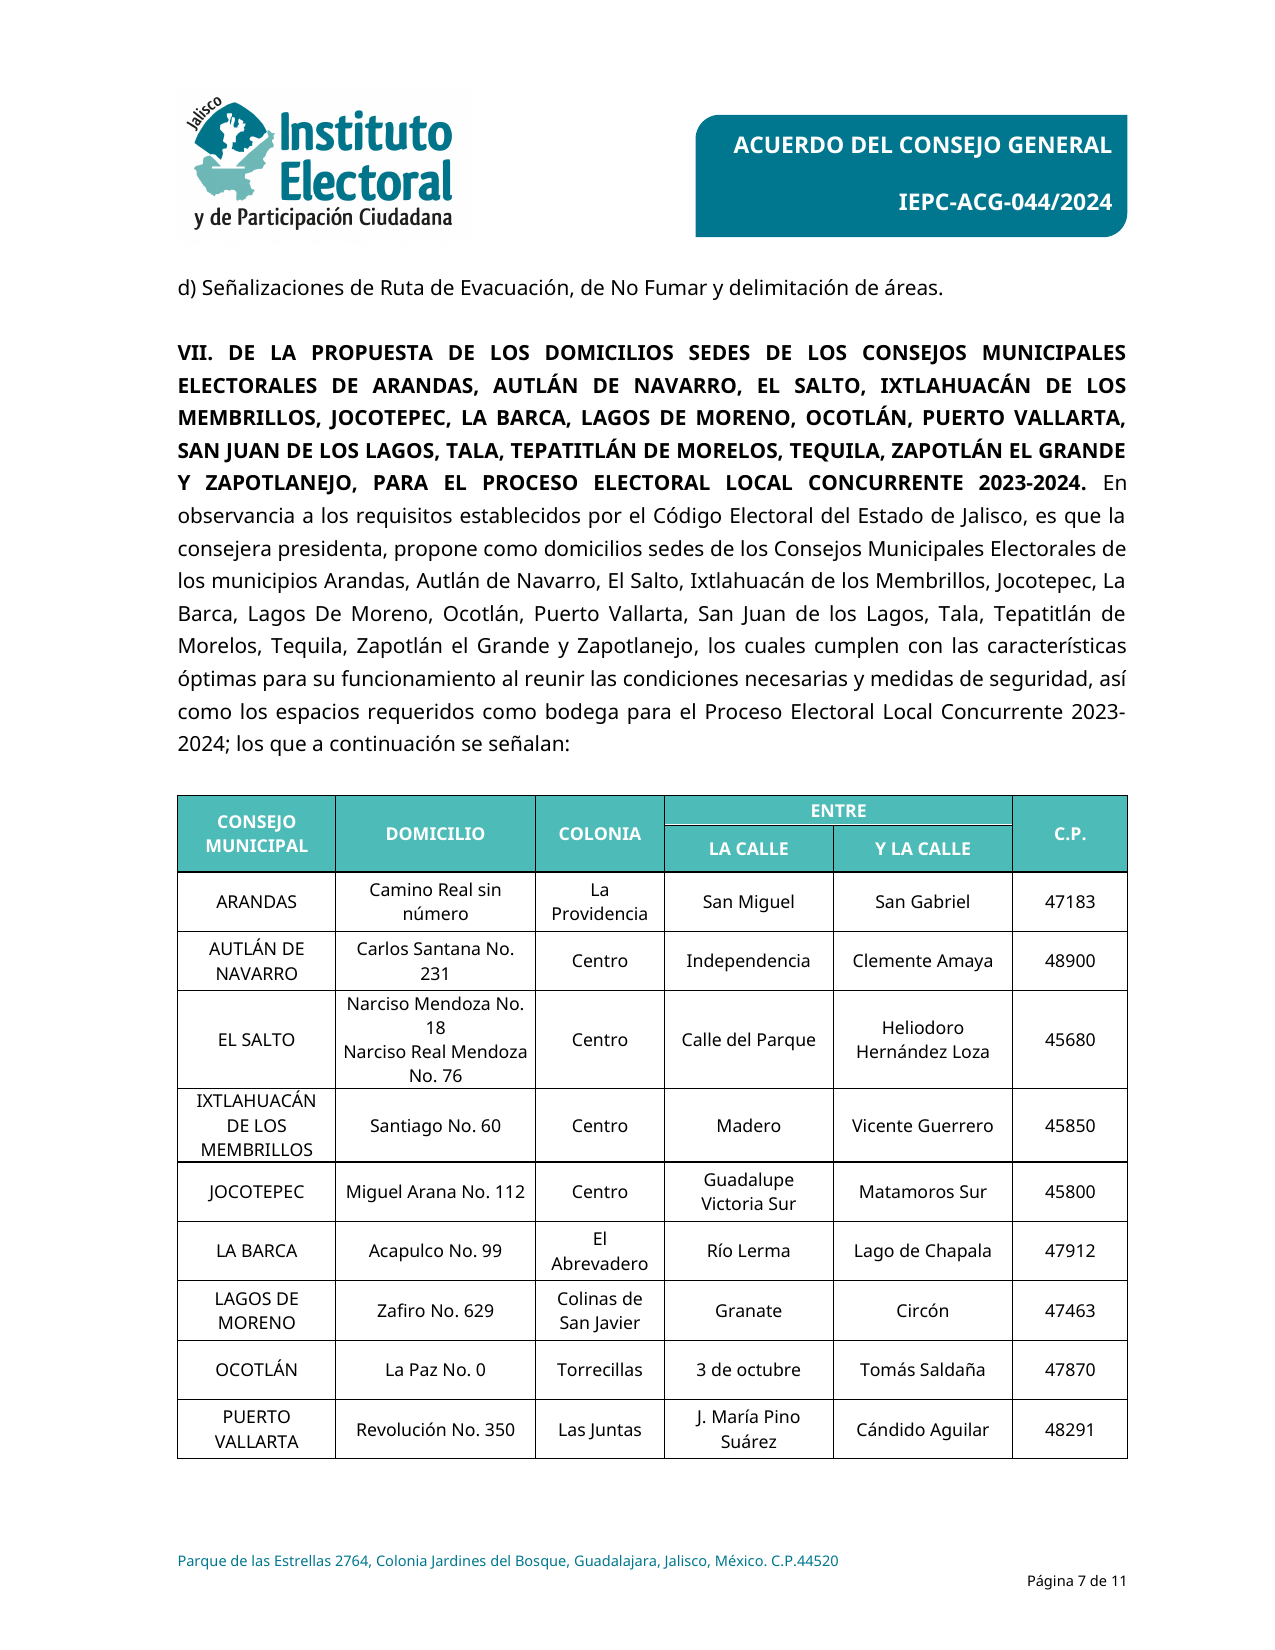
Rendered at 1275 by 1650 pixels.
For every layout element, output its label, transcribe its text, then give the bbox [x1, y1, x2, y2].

table_cell Clemente Amaya [834, 932, 1012, 990]
table_cell Torrecillas [536, 1341, 664, 1399]
table_cell Y LA CALLE [834, 826, 1012, 871]
table_cell Colinas de San Javier [536, 1281, 664, 1339]
table_cell PUERTO VALLARTA [178, 1400, 335, 1458]
table_cell Revolución No. 350 [336, 1400, 535, 1458]
table_cell Calle del Parque [665, 991, 833, 1088]
table_header DOMICILIO [336, 796, 535, 871]
table_cell Río Lerma [665, 1222, 833, 1280]
table_cell ARANDAS [178, 873, 335, 931]
table_cell Tomás Saldaña [834, 1341, 1012, 1399]
table_cell Las Juntas [536, 1400, 664, 1458]
table_cell Acapulco No. 99 [336, 1222, 535, 1280]
text VII. DE LA PROPUESTA DE LOS DOMICILIOS SEDES DE LOS CONSEJOS MUNICIPALES ELECTORALES DE ARANDAS, AUTLÁN DE NAVARRO, EL SALTO, IXTLAHUACÁN DE LOS MEMBRILLOS, JOCOTEPEC, LA BARCA, LAGOS DE MORENO, OCOTLÁN, PUERTO VALLARTA, SAN JUAN DE LOS LAGOS, TALA, TEPATITLÁN DE MORELOS, TEQUILA, ZAPOTLÁN EL GRANDE Y ZAPOTLANEJO, PARA EL PROCESO ELECTORAL LOCAL CONCURRENTE 2023-2024. En observancia a los requisitos establecidos por el Código Electoral del Estado de Jalisco, es que la consejera presidenta, propone como domicilios sedes de los Consejos Municipales Electorales de los municipios Arandas, Autlán de Navarro, El Salto, Ixtlahuacán de los Membrillos, Jocotepec, La Barca, Lagos De Moreno, Ocotlán, Puerto Vallarta, San Juan de los Lagos, Tala, Tepatitlán de Morelos, Tequila, Zapotlán el Grande y Zapotlanejo, los cuales cumplen con las características óptimas para su funcionamiento al reunir las condiciones necesarias y medidas de seguridad, así como los espacios requeridos como bodega para el Proceso Electoral Local Concurrente 2023-2024; los que a continuación se señalan: [177, 338, 1127, 758]
table_cell San Miguel [665, 873, 833, 931]
table_cell La Providencia [536, 873, 664, 931]
table_cell Circón [834, 1281, 1012, 1339]
table_cell Guadalupe Victoria Sur [665, 1163, 833, 1221]
table_cell Lago de Chapala [834, 1222, 1012, 1280]
table_cell Camino Real sin número [336, 873, 535, 931]
table_cell LA CALLE [665, 826, 833, 871]
table_cell Carlos Santana No. 231 [336, 932, 535, 990]
table_cell Centro [536, 1089, 664, 1161]
table_cell 47870 [1013, 1341, 1127, 1399]
table_cell Heliodoro Hernández Loza [834, 991, 1012, 1088]
table_cell 48900 [1013, 932, 1127, 990]
table_cell Centro [536, 1163, 664, 1221]
table_cell EL SALTO [178, 991, 335, 1088]
table_cell Independencia [665, 932, 833, 990]
table_cell 45680 [1013, 991, 1127, 1088]
table_cell El Abrevadero [536, 1222, 664, 1280]
table_cell Centro [536, 991, 664, 1088]
table_cell Granate [665, 1281, 833, 1339]
table_header CONSEJO MUNICIPAL [178, 796, 335, 871]
table_cell 47183 [1013, 873, 1127, 931]
table_header C.P. [1013, 796, 1127, 871]
table_cell 3 de octubre [665, 1341, 833, 1399]
table_header COLONIA [536, 796, 664, 871]
table_cell Zafiro No. 629 [336, 1281, 535, 1339]
table_cell La Paz No. 0 [336, 1341, 535, 1399]
table_cell Centro [536, 932, 664, 990]
table_header ENTRE [665, 796, 1012, 824]
table_cell Vicente Guerrero [834, 1089, 1012, 1161]
table_cell 45850 [1013, 1089, 1127, 1161]
table_cell Narciso Mendoza No. 18 Narciso Real Mendoza No. 76 [336, 991, 535, 1088]
text d) Señalizaciones de Ruta de Evacuación, de No Fumar y delimitación de áreas. [177, 273, 1127, 301]
table_cell IXTLAHUACÁN DE LOS MEMBRILLOS [178, 1089, 335, 1161]
table_cell Santiago No. 60 [336, 1089, 535, 1161]
table_cell JOCOTEPEC [178, 1163, 335, 1221]
table_cell Miguel Arana No. 112 [336, 1163, 535, 1221]
table_cell LA BARCA [178, 1222, 335, 1280]
table_cell OCOTLÁN [178, 1341, 335, 1399]
table_cell LAGOS DE MORENO [178, 1281, 335, 1339]
table_cell 47463 [1013, 1281, 1127, 1339]
table_cell Madero [665, 1089, 833, 1161]
picture [177, 87, 473, 245]
table_cell San Gabriel [834, 873, 1012, 931]
table_cell 48291 [1013, 1400, 1127, 1458]
table_cell 47912 [1013, 1222, 1127, 1280]
table_cell Cándido Aguilar [834, 1400, 1012, 1458]
table_cell J. María Pino Suárez [665, 1400, 833, 1458]
table_cell 45800 [1013, 1163, 1127, 1221]
table_cell AUTLÁN DE NAVARRO [178, 932, 335, 990]
table_cell Matamoros Sur [834, 1163, 1012, 1221]
